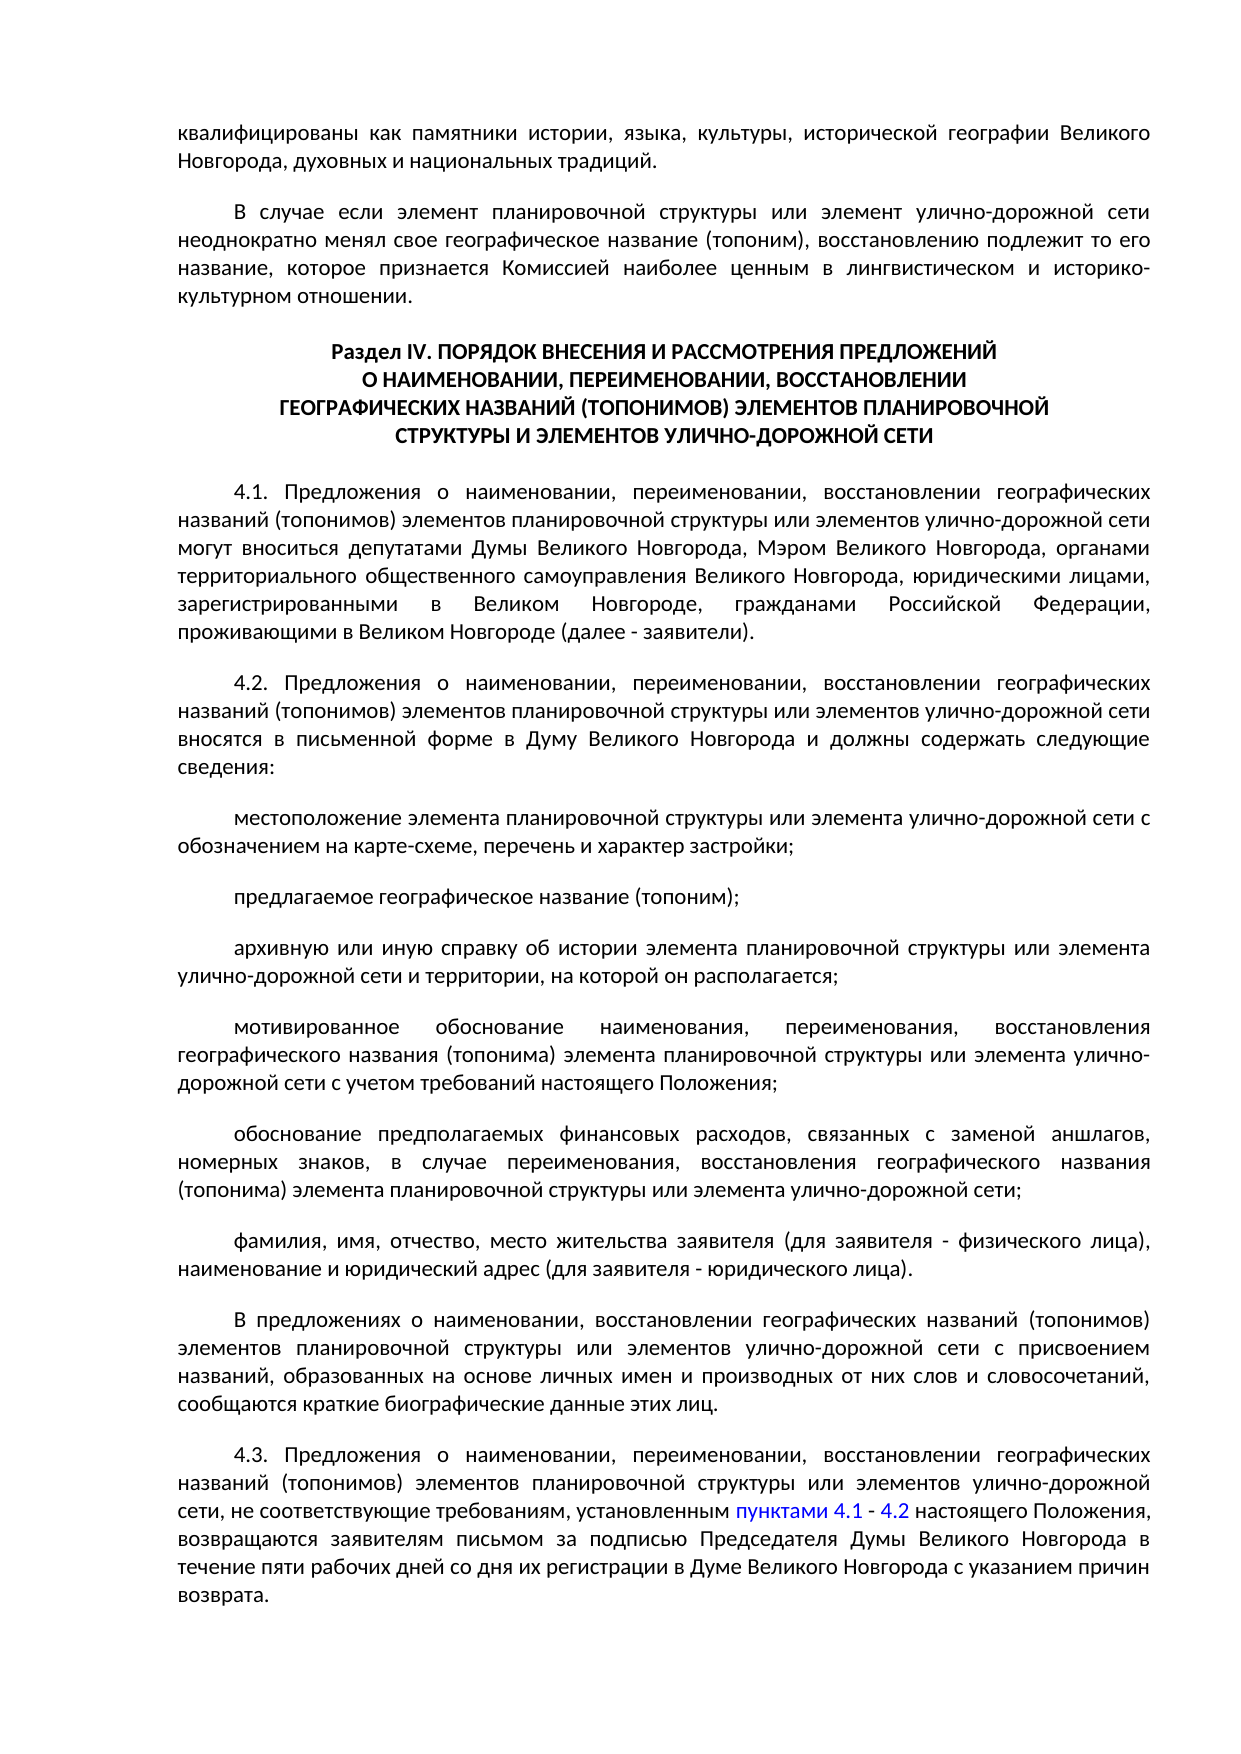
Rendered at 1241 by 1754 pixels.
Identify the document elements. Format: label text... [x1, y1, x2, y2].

text обоснование предполагаемых финансовых расходов, связанных с заменой аншлагов, номерных знаков, в случае переименования, восстановления географического названия (топонима) элемента планировочной структуры или элемента улично-дорожной сети; [177, 1119, 1152, 1203]
text архивную или иную справку об истории элемента планировочной структуры или элемента улично-дорожной сети и территории, на которой он располагается; [177, 933, 1152, 989]
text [177, 118, 1152, 174]
text предлагаемое географическое название (топоним); [177, 882, 1152, 910]
text 4.2. Предложения о наименовании, переименовании, восстановлении географических названий (топонимов) элементов планировочной структуры или элементов улично-дорожной сети вносятся в письменной форме в Думу Великого Новгорода и должны содержать следующие сведения: [177, 668, 1152, 780]
title СТРУКТУРЫ И ЭЛЕМЕНТОВ УЛИЧНО-ДОРОЖНОЙ СЕТИ [177, 421, 1152, 449]
text В предложениях о наименовании, восстановлении географических названий (топонимов) элементов планировочной структуры или элементов улично-дорожной сети с присвоением названий, образованных на основе личных имен и производных от них слов и словосочетаний, сообщаются краткие биографические данные этих лиц. [177, 1305, 1152, 1417]
text фамилия, имя, отчество, место жительства заявителя (для заявителя - физического лица), наименование и юридический адрес (для заявителя - юридического лица). [177, 1226, 1152, 1282]
title ГЕОГРАФИЧЕСКИХ НАЗВАНИЙ (ТОПОНИМОВ) ЭЛЕМЕНТОВ ПЛАНИРОВОЧНОЙ [177, 393, 1152, 421]
title Раздел IV. ПОРЯДОК ВНЕСЕНИЯ И РАССМОТРЕНИЯ ПРЕДЛОЖЕНИЙ [177, 337, 1152, 365]
title О НАИМЕНОВАНИИ, ПЕРЕИМЕНОВАНИИ, ВОССТАНОВЛЕНИИ [177, 365, 1152, 393]
text 4.3. Предложения о наименовании, переименовании, восстановлении географических названий (топонимов) элементов планировочной структуры или элементов улично-дорожной сети, не соответствующие требованиям, установленным пунктами 4.1 - 4.2 настоящего Положения, возвращаются заявителям письмом за подписью Председателя Думы Великого Новгорода в течение пяти рабочих дней со дня их регистрации в Думе Великого Новгорода с указанием причин возврата. [177, 1440, 1152, 1608]
text 4.1. Предложения о наименовании, переименовании, восстановлении географических названий (топонимов) элементов планировочной структуры или элементов улично-дорожной сети могут вноситься депутатами Думы Великого Новгорода, Мэром Великого Новгорода, органами территориального общественного самоуправления Великого Новгорода, юридическими лицами, зарегистрированными в Великом Новгороде, гражданами Российской Федерации, проживающими в Великом Новгороде (далее - заявители). [177, 477, 1152, 645]
text местоположение элемента планировочной структуры или элемента улично-дорожной сети с обозначением на карте-схеме, перечень и характер застройки; [177, 803, 1152, 859]
text мотивированное обоснование наименования, переименования, восстановления географического названия (топонима) элемента планировочной структуры или элемента улично-дорожной сети с учетом требований настоящего Положения; [177, 1012, 1152, 1096]
text В случае если элемент планировочной структуры или элемент улично-дорожной сети неоднократно менял свое географическое название (топоним), восстановлению подлежит то его название, которое признается Комиссией наиболее ценным в лингвистическом и историко-культурном отношении. [177, 197, 1152, 309]
